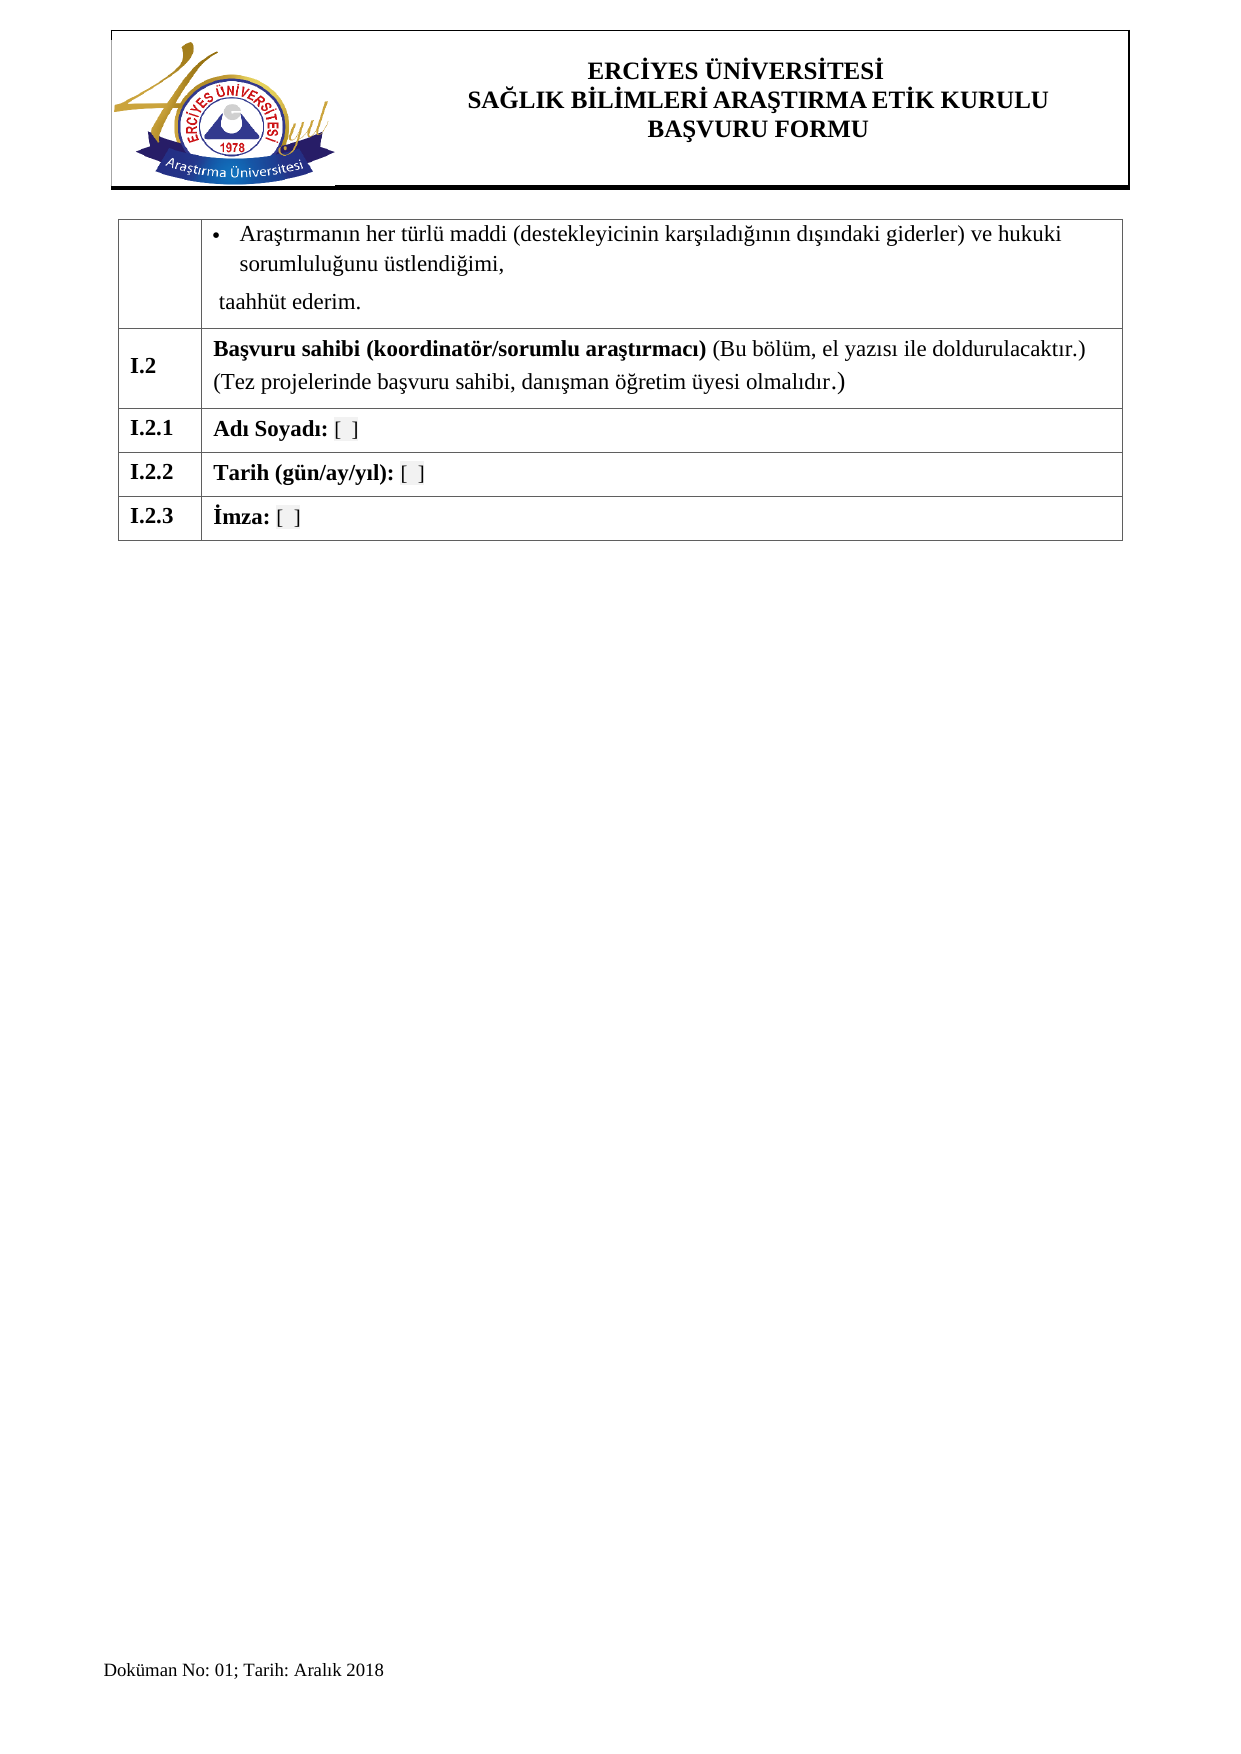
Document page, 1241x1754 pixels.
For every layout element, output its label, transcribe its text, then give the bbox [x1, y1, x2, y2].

table_cell I.2.1 [119, 409, 201, 452]
table_cell I.2 [119, 329, 201, 407]
table_cell I.2.3 [119, 497, 201, 540]
table_cell I.2.2 [119, 453, 201, 496]
table_cell Başvuru sahibi (koordinatör/sorumlu araştırmacı) (Bu bölüm, el yazısı ile doldurulacaktır.) (Tez projelerinde başvuru sahibi, danışman öğretim üyesi olmalıdır.) [202, 329, 1122, 407]
table_cell [119, 220, 201, 327]
table_cell Adı Soyadı: [ ] [202, 409, 1122, 452]
picture [111, 40, 335, 186]
table_cell Tarih (gün/ay/yıl): [ ] [202, 453, 1122, 496]
table_cell İmza: [ ] [202, 497, 1122, 540]
